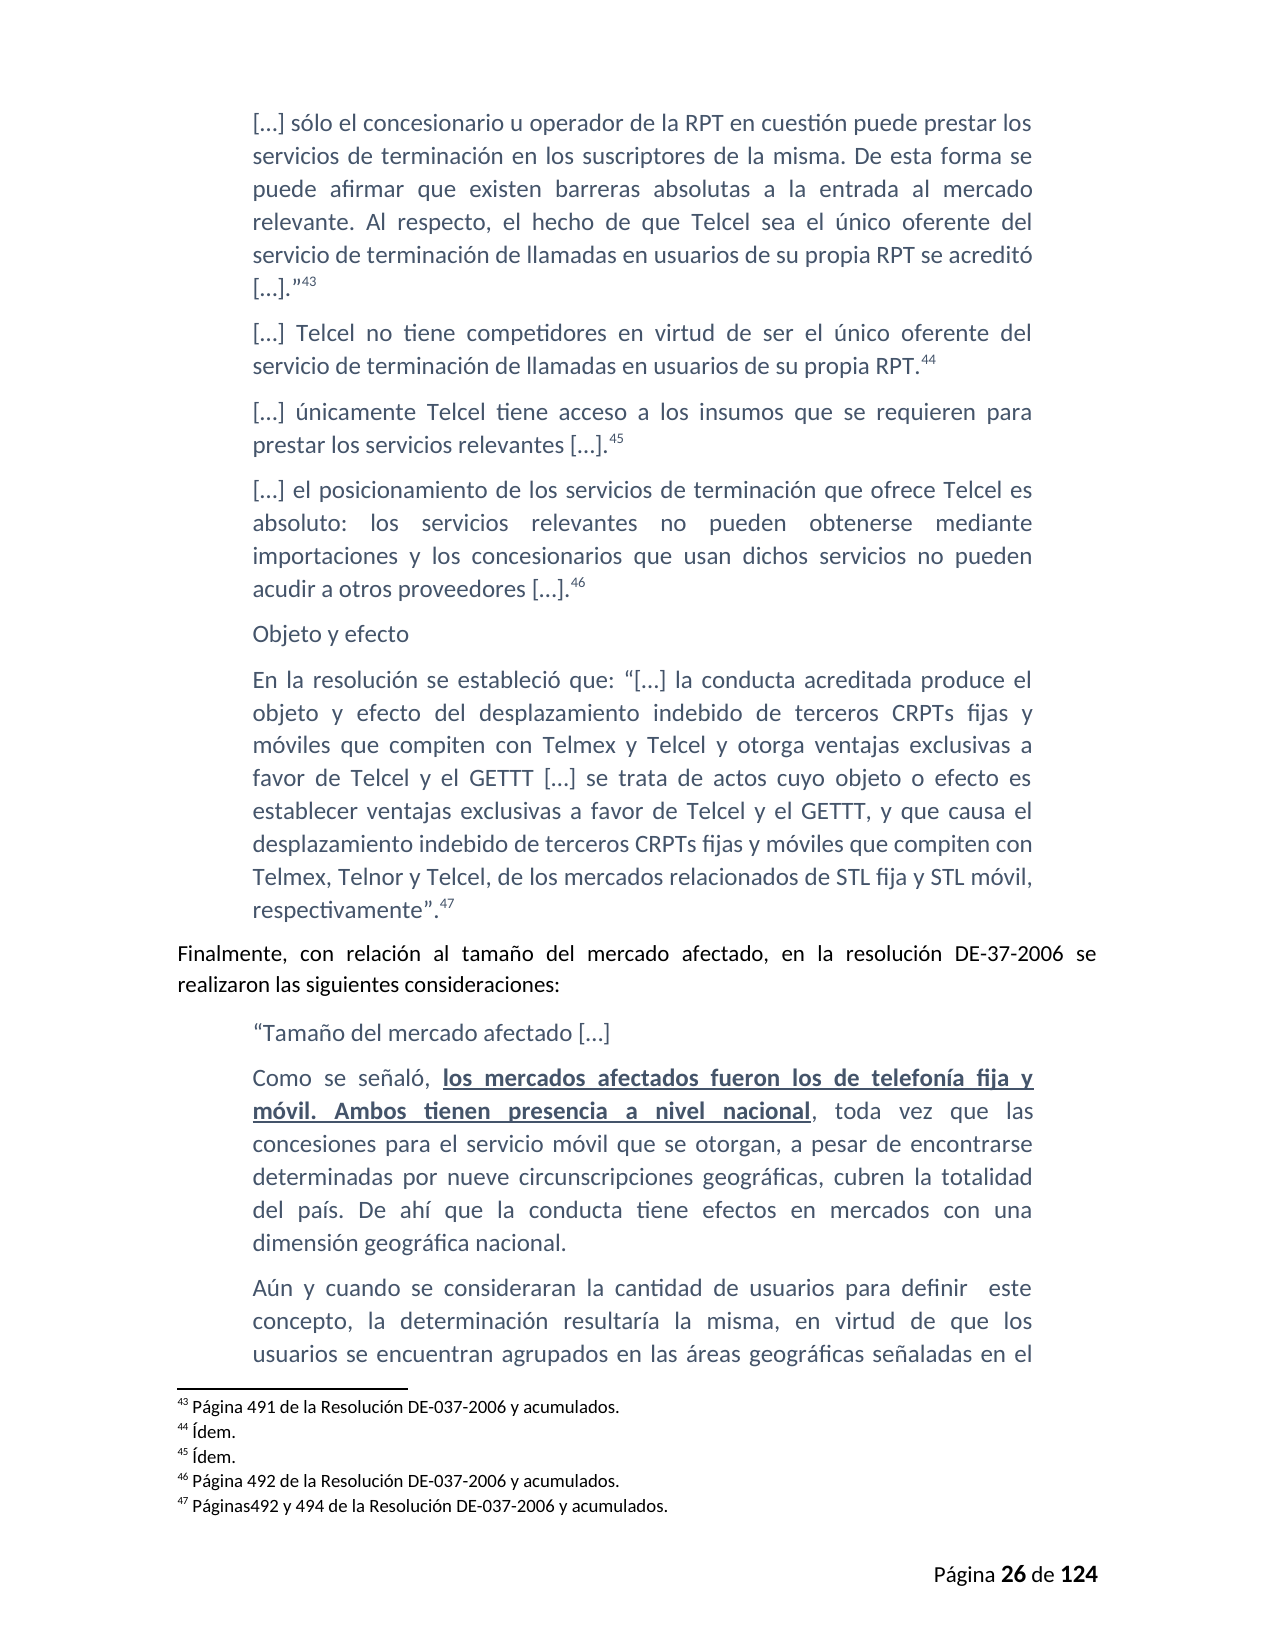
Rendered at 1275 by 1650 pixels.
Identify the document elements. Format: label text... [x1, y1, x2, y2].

text En la resolución se estableció que: “[…] la conducta acreditada produce el objeto y efecto del desplazamiento indebido de terceros CRPTs fijas y móviles que compiten con Telmex y Telcel y otorga ventajas exclusivas a favor de Telcel y el GETTT […] se trata de actos cuyo objeto o efecto es establecer ventajas exclusivas a favor de Telcel y el GETTT, y que causa el desplazamiento indebido de terceros CRPTs fijas y móviles que compiten con Telmex, Telnor y Telcel, de los mercados relacionados de STL fija y STL móvil, respectivamente”. [252, 664, 1034, 925]
text […] únicamente Telcel tiene acceso a los insumos que se requieren para prestar los servicios relevantes […]. [252, 396, 1034, 459]
text Finalmente, con relación al tamaño del mercado afectado, en la resolución DE-37-2006 se realizaron las siguientes consideraciones: [177, 939, 1098, 998]
text “Tamaño del mercado afectado […] [252, 1017, 1034, 1047]
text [252, 1272, 1034, 1368]
text […] sólo el concesionario u operador de la RPT en cuestión puede prestar los servicios de terminación en los suscriptores de la misma. De esta forma se puede afirmar que existen barreras absolutas a la entrada al mercado relevante. Al respecto, el hecho de que Telcel sea el único oferente del servicio de terminación de llamadas en usuarios de su propia RPT se acreditó […].” [252, 107, 1034, 303]
text Objeto y efecto [252, 618, 1034, 649]
text […] Telcel no tiene competidores en virtud de ser el único oferente del servicio de terminación de llamadas en usuarios de su propia RPT. [252, 317, 1034, 381]
text Como se señaló, los mercados afectados fueron los de telefonía fija y móvil. Ambos tienen presencia a nivel nacional, toda vez que las concesiones para el servicio móvil que se otorgan, a pesar de encontrarse determinadas por nueve circunscripciones geográficas, cubren la totalidad del país. De ahí que la conducta tiene efectos en mercados con una dimensión geográfica nacional. [252, 1062, 1034, 1257]
text […] el posicionamiento de los servicios de terminación que ofrece Telcel es absoluto: los servicios relevantes no pueden obtenerse mediante importaciones y los concesionarios que usan dichos servicios no pueden acudir a otros proveedores […]. [252, 474, 1034, 603]
